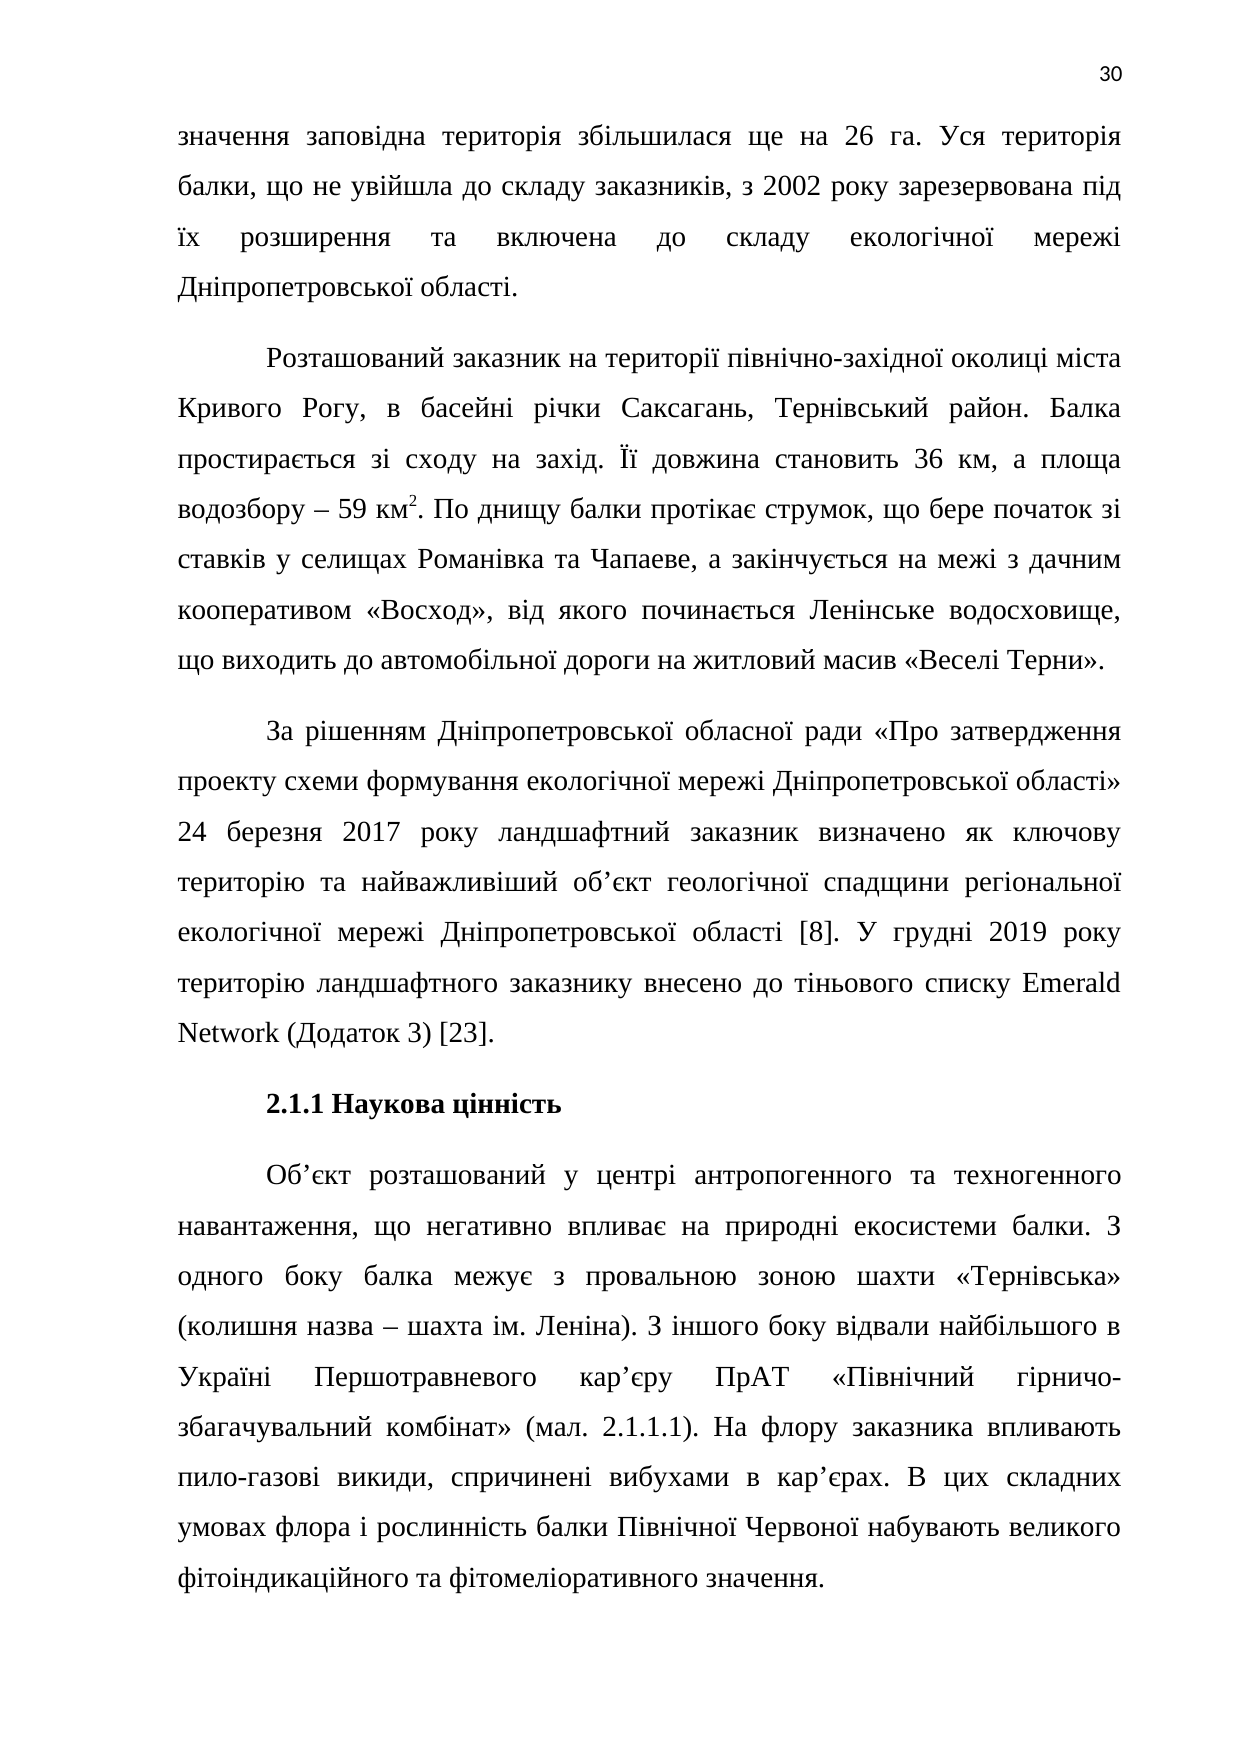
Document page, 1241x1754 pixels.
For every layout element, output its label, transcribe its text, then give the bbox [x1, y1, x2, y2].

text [177, 118, 1122, 303]
text Розташований заказник на території північно-західної околиці міста Кривого Рогу, в басейні річки Саксагань, Тернівський район. Балка простирається зі сходу на захід. Її довжина становить 36 км, а площа водозбору – 59 км2. По днищу балки протікає струмок, що бере початок зі ставків у селищах Романівка та Чапаеве, а закінчується на межі з дачним кооперативом «Восход», від якого починається Ленінське водосховище, що виходить до автомобільної дороги на житловий масив «Веселі Терни». [177, 340, 1122, 676]
text 2.1.1 Наукова цінність [177, 1086, 1122, 1120]
text Об’єкт розташований у центрі антропогенного та техногенного навантаження, що негативно впливає на природні екосистеми балки. З одного боку балка межує з провальною зоною шахти «Тернівська» (колишня назва – шахта ім. Леніна). З іншого боку відвали найбільшого в Україні Першотравневого кар’єру ПрАТ «Північний гірничо-збагачувальний комбінат» (мал. 2.1.1.1). На флору заказника впливають пило-газові викиди, спричинені вибухами в кар’єрах. В цих складних умовах флора і рослинність балки Північної Червоної набувають великого фiтоіндикаційного та фiтомелiоративного значення. [177, 1157, 1122, 1593]
text За рішенням Дніпропетровської обласної ради «Про затвердження проекту схеми формування екологічної мережі Дніпропетровської області» 24 березня 2017 року ландшафтний заказник визначено як ключову територію та найважливіший об’єкт геологічної спадщини регіональної екологічної мережі Дніпропетровської області [8]. У грудні 2019 року територію ландшафтного заказнику внесено до тіньового списку Emerald Network (Додаток 3) [23]. [177, 713, 1122, 1049]
